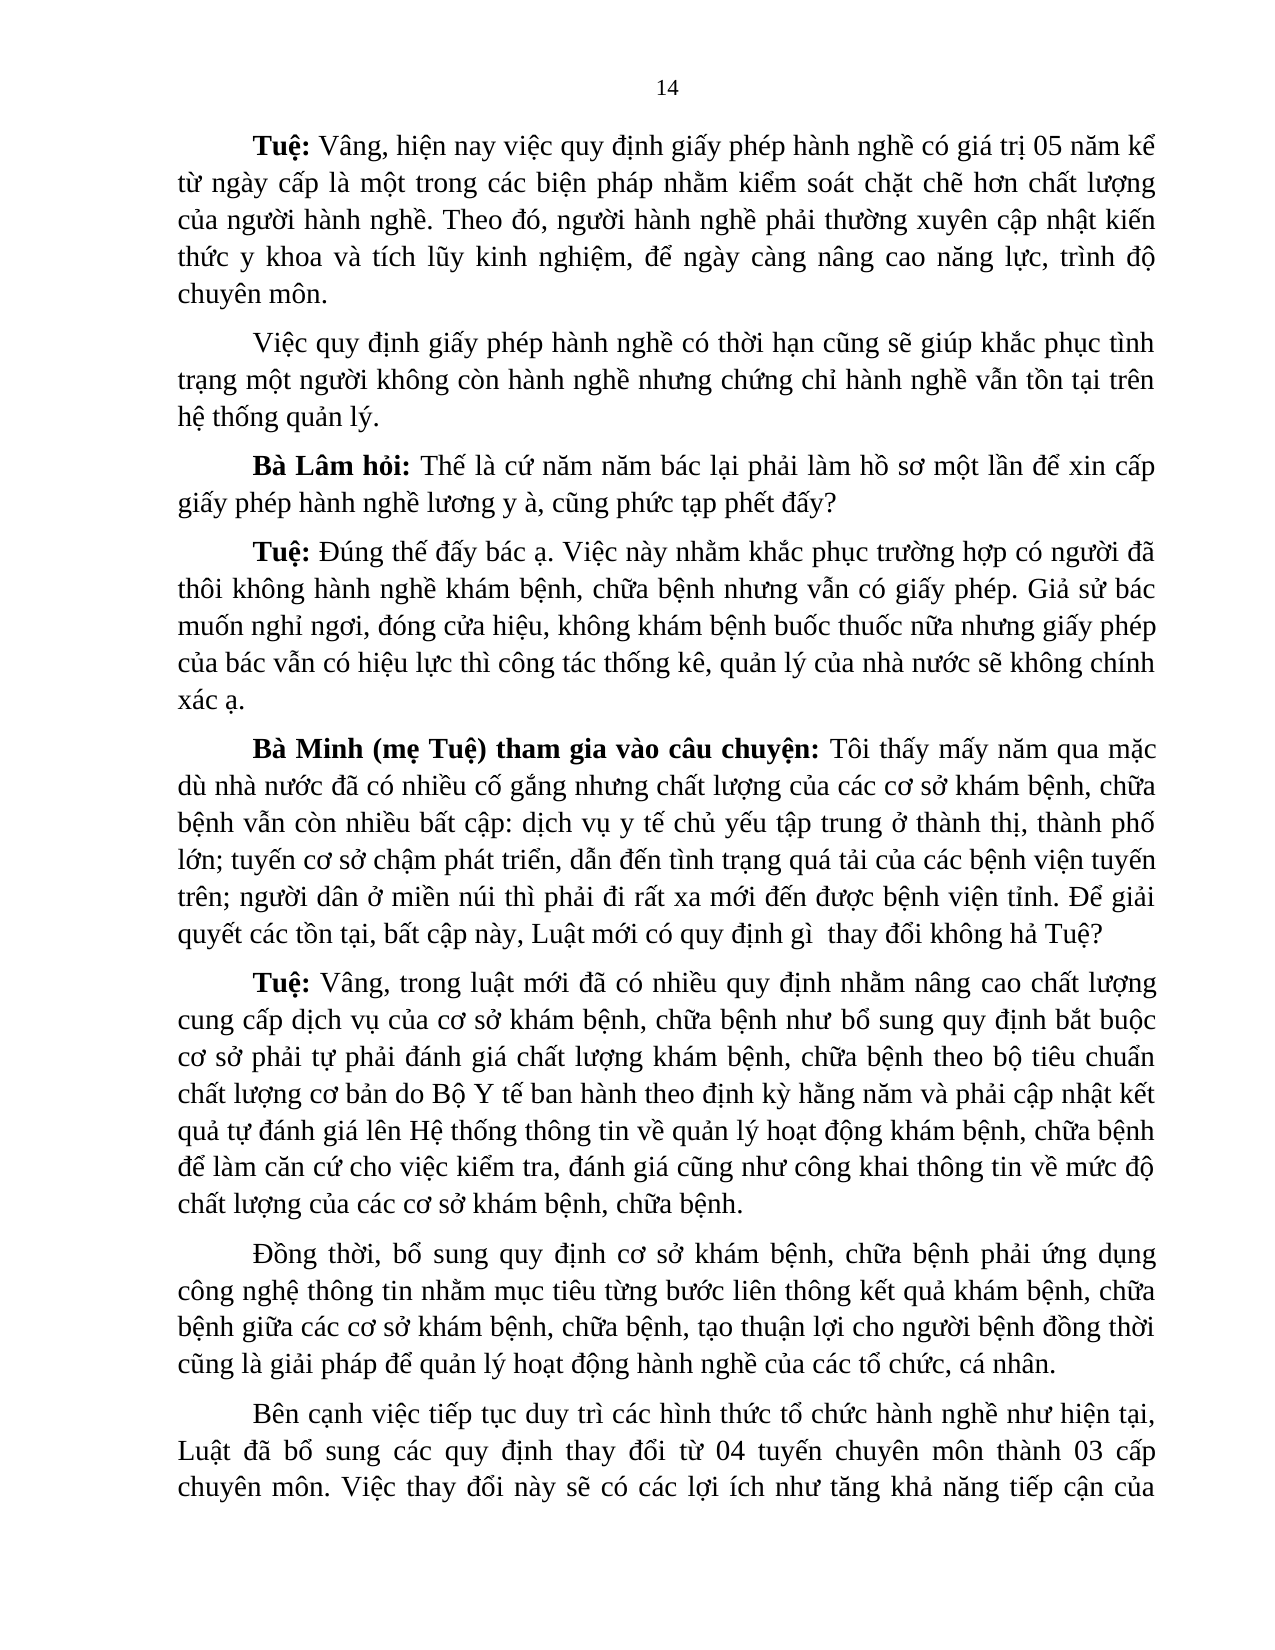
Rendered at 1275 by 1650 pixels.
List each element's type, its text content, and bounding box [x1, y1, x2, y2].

text Tuệ: Vâng, trong luật mới đã có nhiều quy định nhằm nâng cao chất lượng cung cấp dịch vụ của cơ sở khám bệnh, chữa bệnh như bổ sung quy định bắt buộc cơ sở phải tự phải đánh giá chất lượng khám bệnh, chữa bệnh theo bộ tiêu chuẩn chất lượng cơ bản do Bộ Y tế ban hành theo định kỳ hằng năm và phải cập nhật kết quả tự đánh giá lên Hệ thống thông tin về quản lý hoạt động khám bệnh, chữa bệnh để làm căn cứ cho việc kiểm tra, đánh giá cũng như công khai thông tin về mức độ chất lượng của các cơ sở khám bệnh, chữa bệnh. [177, 965, 1157, 1220]
text Đồng thời, bổ sung quy định cơ sở khám bệnh, chữa bệnh phải ứng dụng công nghệ thông tin nhằm mục tiêu từng bước liên thông kết quả khám bệnh, chữa bệnh giữa các cơ sở khám bệnh, chữa bệnh, tạo thuận lợi cho người bệnh đồng thời cũng là giải pháp để quản lý hoạt động hành nghề của các tổ chức, cá nhân. [177, 1236, 1157, 1380]
text Tuệ: Đúng thế đấy bác ạ. Việc này nhằm khắc phục trường hợp có người đã thôi không hành nghề khám bệnh, chữa bệnh nhưng vẫn có giấy phép. Giả sử bác muốn nghỉ ngơi, đóng cửa hiệu, không khám bệnh buốc thuốc nữa nhưng giấy phép của bác vẫn có hiệu lực thì công tác thống kê, quản lý của nhà nước sẽ không chính xác ạ. [177, 534, 1157, 716]
text Việc quy định giấy phép hành nghề có thời hạn cũng sẽ giúp khắc phục tình trạng một người không còn hành nghề nhưng chứng chỉ hành nghề vẫn tồn tại trên hệ thống quản lý. [177, 325, 1157, 432]
text Tuệ: Vâng, hiện nay việc quy định giấy phép hành nghề có giá trị 05 năm kể từ ngày cấp là một trong các biện pháp nhằm kiểm soát chặt chẽ hơn chất lượng của người hành nghề. Theo đó, người hành nghề phải thường xuyên cập nhật kiến thức y khoa và tích lũy kinh nghiệm, để ngày càng nâng cao năng lực, trình độ chuyên môn. [177, 128, 1157, 309]
text Bà Lâm hỏi: Thế là cứ năm năm bác lại phải làm hồ sơ một lần để xin cấp giấy phép hành nghề lương y à, cũng phức tạp phết đấy? [177, 448, 1157, 519]
text Bà Minh (mẹ Tuệ) tham gia vào câu chuyện: Tôi thấy mấy năm qua mặc dù nhà nước đã có nhiều cố gắng nhưng chất lượng của các cơ sở khám bệnh, chữa bệnh vẫn còn nhiều bất cập: dịch vụ y tế chủ yếu tập trung ở thành thị, thành phố lớn; tuyến cơ sở chậm phát triển, dẫn đến tình trạng quá tải của các bệnh viện tuyến trên; người dân ở miền núi thì phải đi rất xa mới đến được bệnh viện tỉnh. Để giải quyết các tồn tại, bất cập này, Luật mới có quy định gì thay đổi không hả Tuệ? [177, 731, 1157, 949]
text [177, 1396, 1157, 1503]
